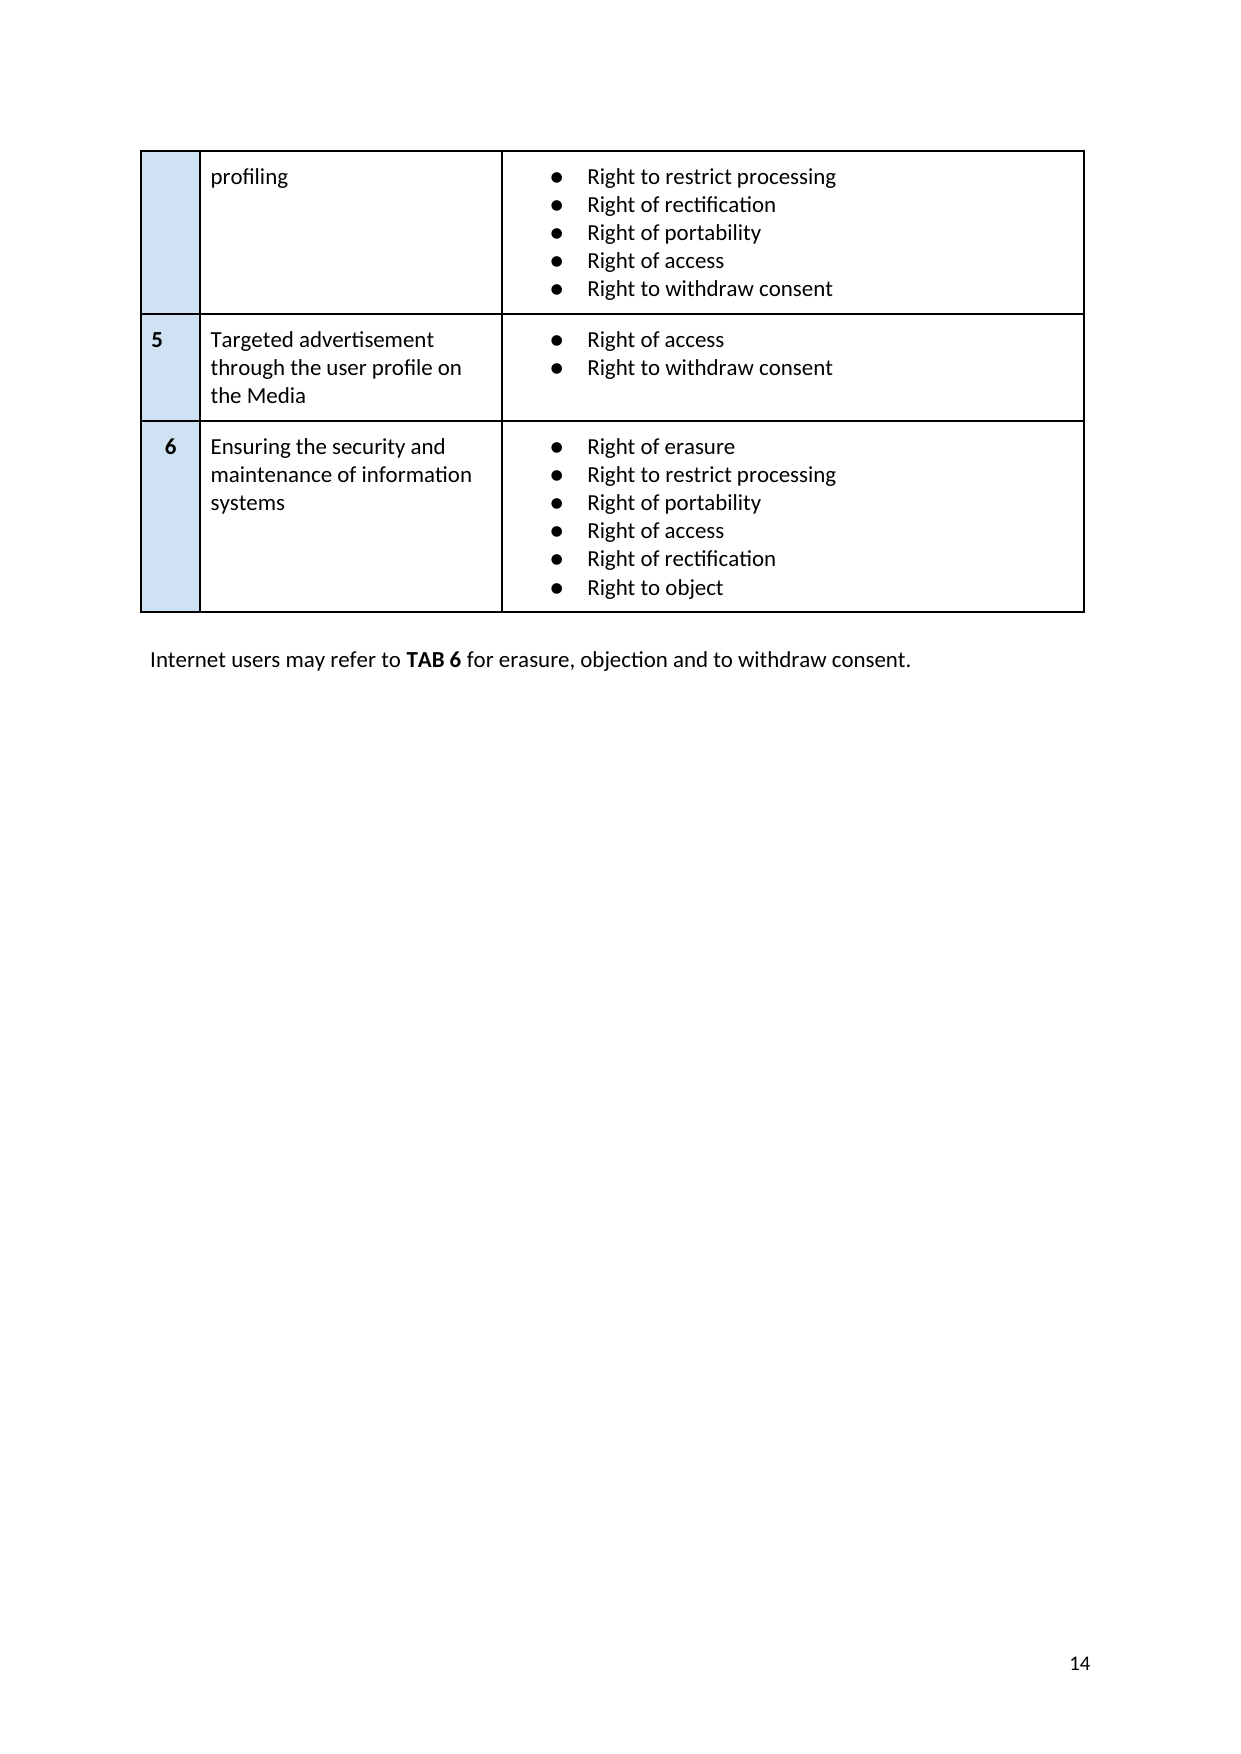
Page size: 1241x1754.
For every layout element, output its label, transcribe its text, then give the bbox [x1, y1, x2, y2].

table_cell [201, 152, 501, 313]
table_cell Targeted advertisement through the user profile on the Media [201, 315, 501, 420]
text Internet users may refer to TAB 6 for erasure, objection and to withdraw consent. [150, 645, 1090, 673]
table_cell Ensuring the security and maintenance of information systems [201, 422, 501, 611]
table_cell Right of access Right to withdraw consent [503, 315, 1083, 420]
table_cell 5 [142, 315, 199, 420]
table_cell 6 [142, 422, 199, 611]
table_cell Right of erasure Right to restrict processing Right of portability Right of access Right of rectification Right to object [503, 422, 1083, 611]
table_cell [503, 152, 1083, 313]
table_cell 4 [142, 152, 199, 313]
